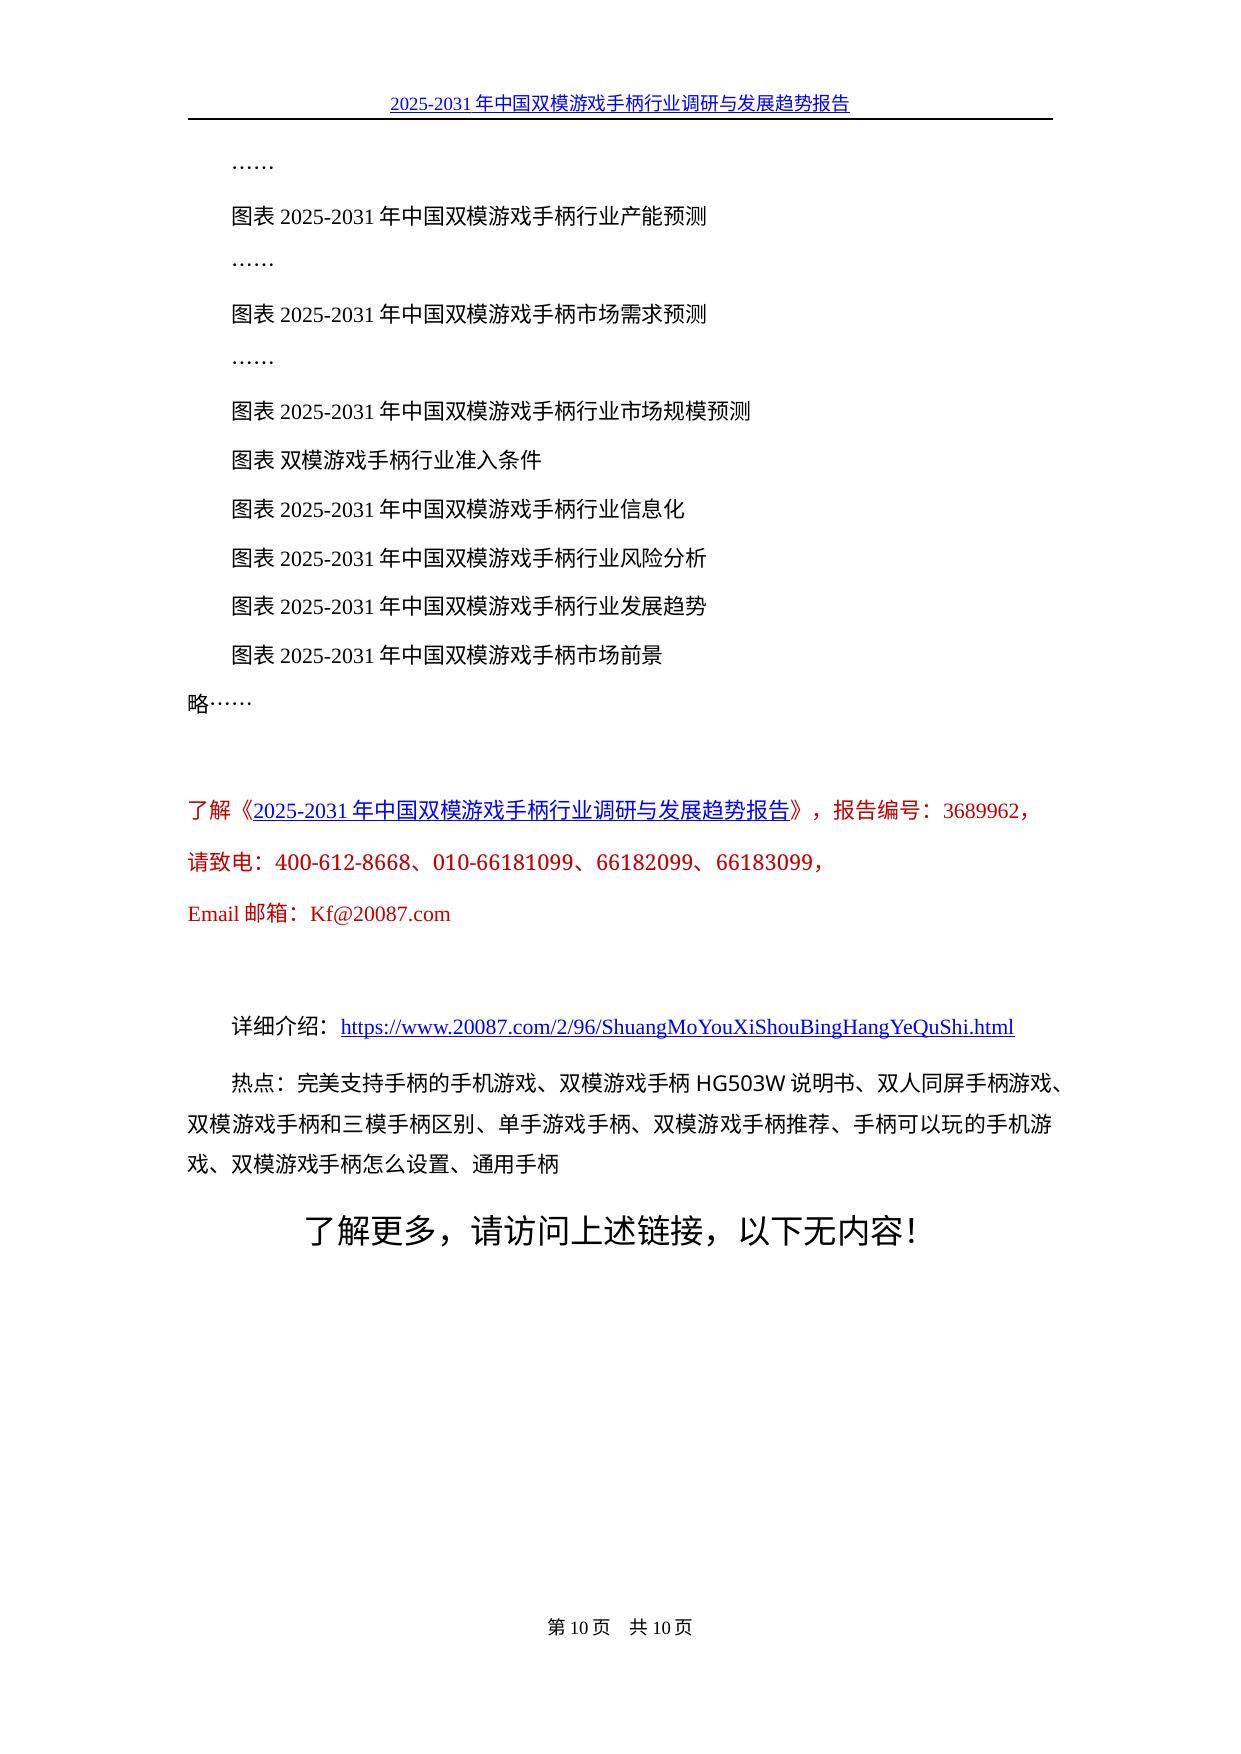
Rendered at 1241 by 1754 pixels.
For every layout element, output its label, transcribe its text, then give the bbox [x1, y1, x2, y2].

text 了解《2025-2031年中国双模游戏手柄行业调研与发展趋势报告》，报告编号：3689962， [187, 793, 1053, 825]
text 热点：完美支持手柄的手机游戏、双模游戏手柄HG503W说明书、双人同屏手柄游戏、双模游戏手柄和三模手柄区别、单手游戏手柄、双模游戏手柄推荐、手柄可以玩的手机游戏、双模游戏手柄怎么设置、通用手柄 [187, 1066, 1053, 1179]
text 详细介绍：https://www.20087.com/2/96/ShuangMoYouXiShouBingHangYeQuShi.html [187, 1009, 1053, 1041]
text Email邮箱：Kf@20087.com [187, 896, 1053, 928]
text 请致电：400-612-8668、010-66181099、66182099、66183099， [187, 844, 1053, 877]
title 了解更多，请访问上述链接，以下无内容！ [187, 1197, 1053, 1262]
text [187, 150, 1053, 719]
